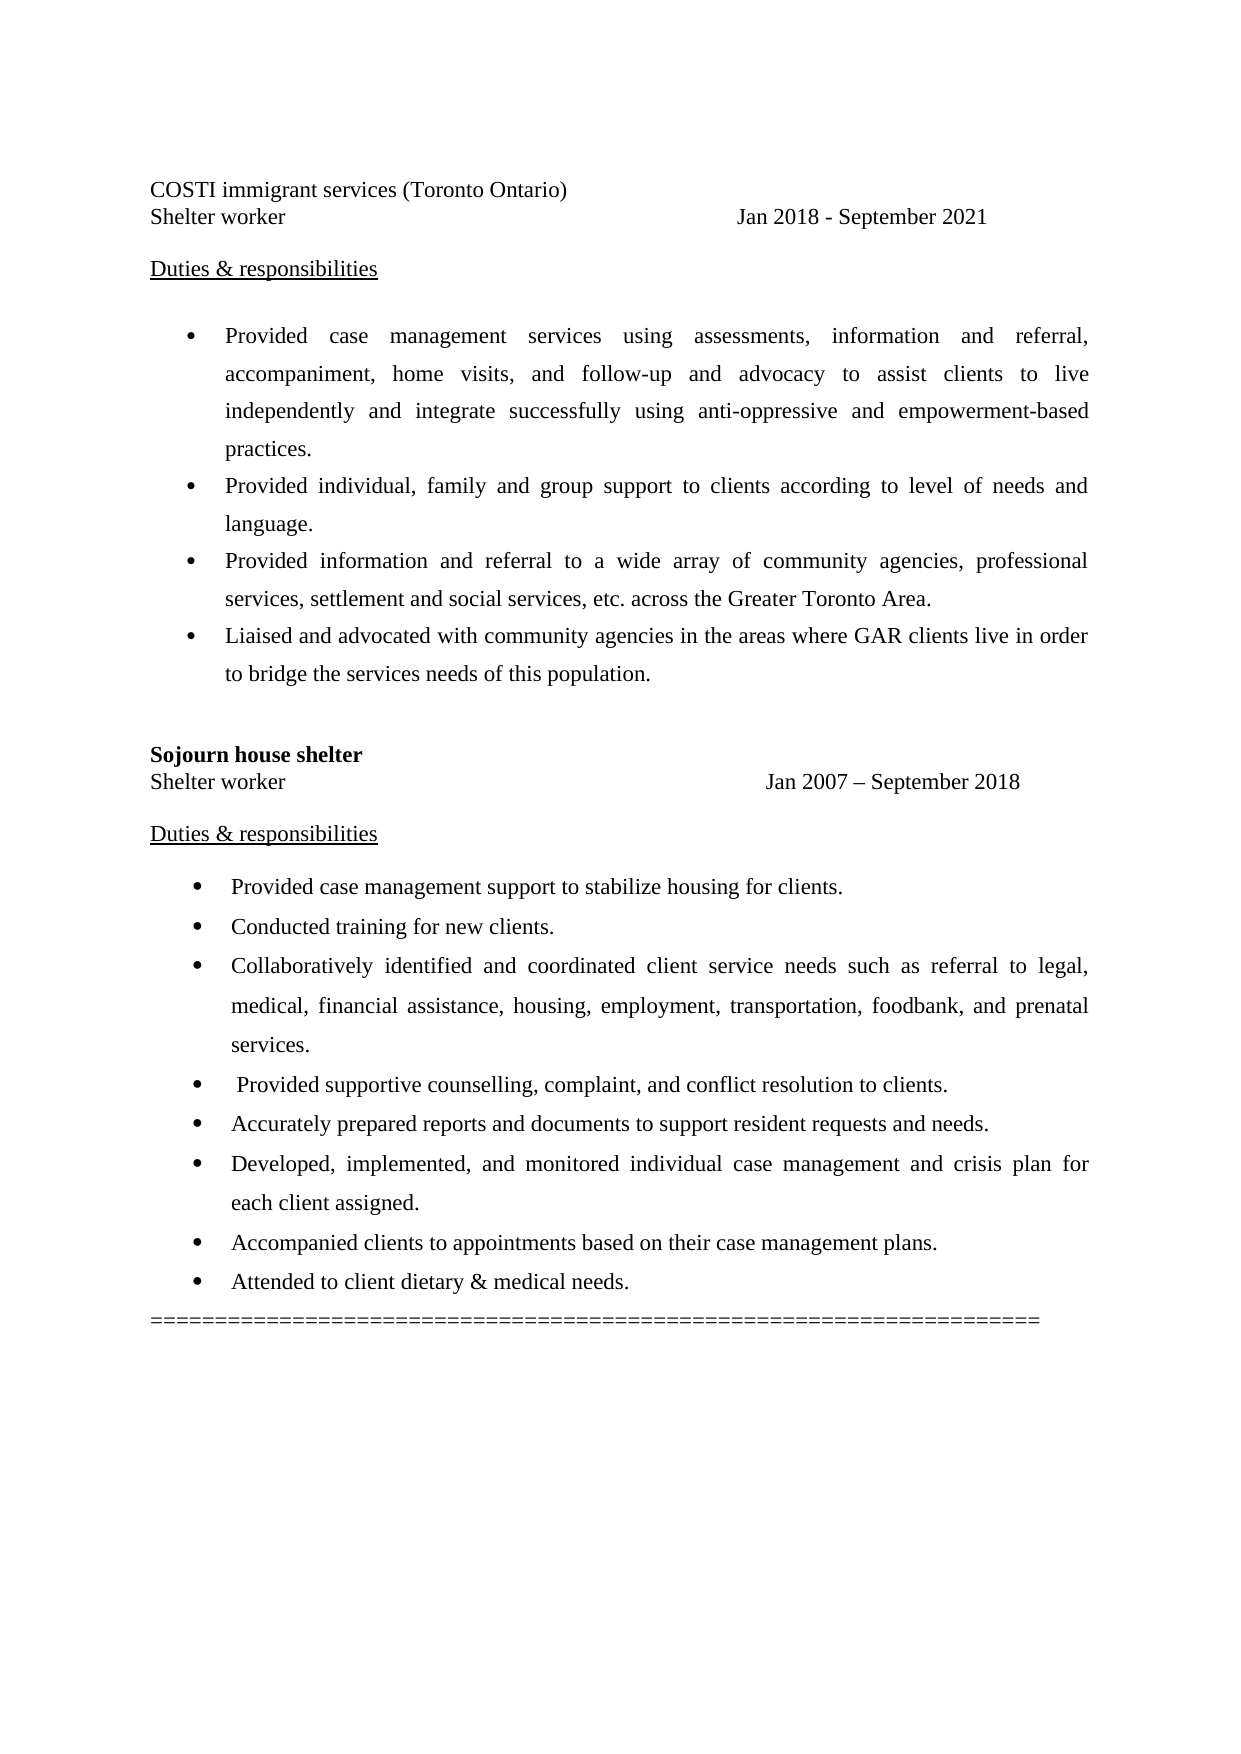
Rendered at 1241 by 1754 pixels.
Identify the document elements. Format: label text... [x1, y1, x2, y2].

list Collaboratively identified and coordinated client service needs such as referral to legal, medical, financial assistance, housing, employment, transportation, foodbank, and prenatal services. [193, 952, 1090, 1057]
text Duties & responsibilities [150, 255, 1090, 282]
text Shelter worker Jan 2007 – September 2018 [150, 768, 1090, 794]
text ===================================================================== [150, 1307, 1090, 1334]
list Provided case management support to stabilize housing for clients. [193, 873, 1090, 899]
list Developed, implemented, and monitored individual case management and crisis plan for each client assigned. [193, 1149, 1090, 1215]
list Liaised and advocated with community agencies in the areas where GAR clients live in order to bridge the services needs of this population. [187, 611, 1090, 686]
list Provided individual, family and group support to clients according to level of needs and language. [187, 461, 1090, 536]
list Attended to client dietary & medical needs. [193, 1268, 1090, 1294]
text Sojourn house shelter [150, 741, 1090, 768]
list Conducted training for new clients. [193, 913, 1090, 939]
list Provided case management services using assessments, information and referral, accompaniment, home visits, and follow-up and advocacy to assist clients to live independently and integrate successfully using anti-oppressive and empowerment-based practices. [187, 311, 1090, 461]
text COSTI immigrant services (Toronto Ontario) [150, 176, 1090, 203]
list Accompanied clients to appointments based on their case management plans. [193, 1228, 1090, 1255]
list Accurately prepared reports and documents to support resident requests and needs. [193, 1110, 1090, 1136]
text Shelter worker Jan 2018 - September 2021 [150, 203, 1090, 229]
list Provided supportive counselling, complaint, and conflict resolution to clients. [193, 1071, 1090, 1097]
list Provided information and referral to a wide array of community agencies, professional services, settlement and social services, etc. across the Greater Toronto Area. [187, 536, 1090, 611]
text Duties & responsibilities [150, 821, 1090, 847]
